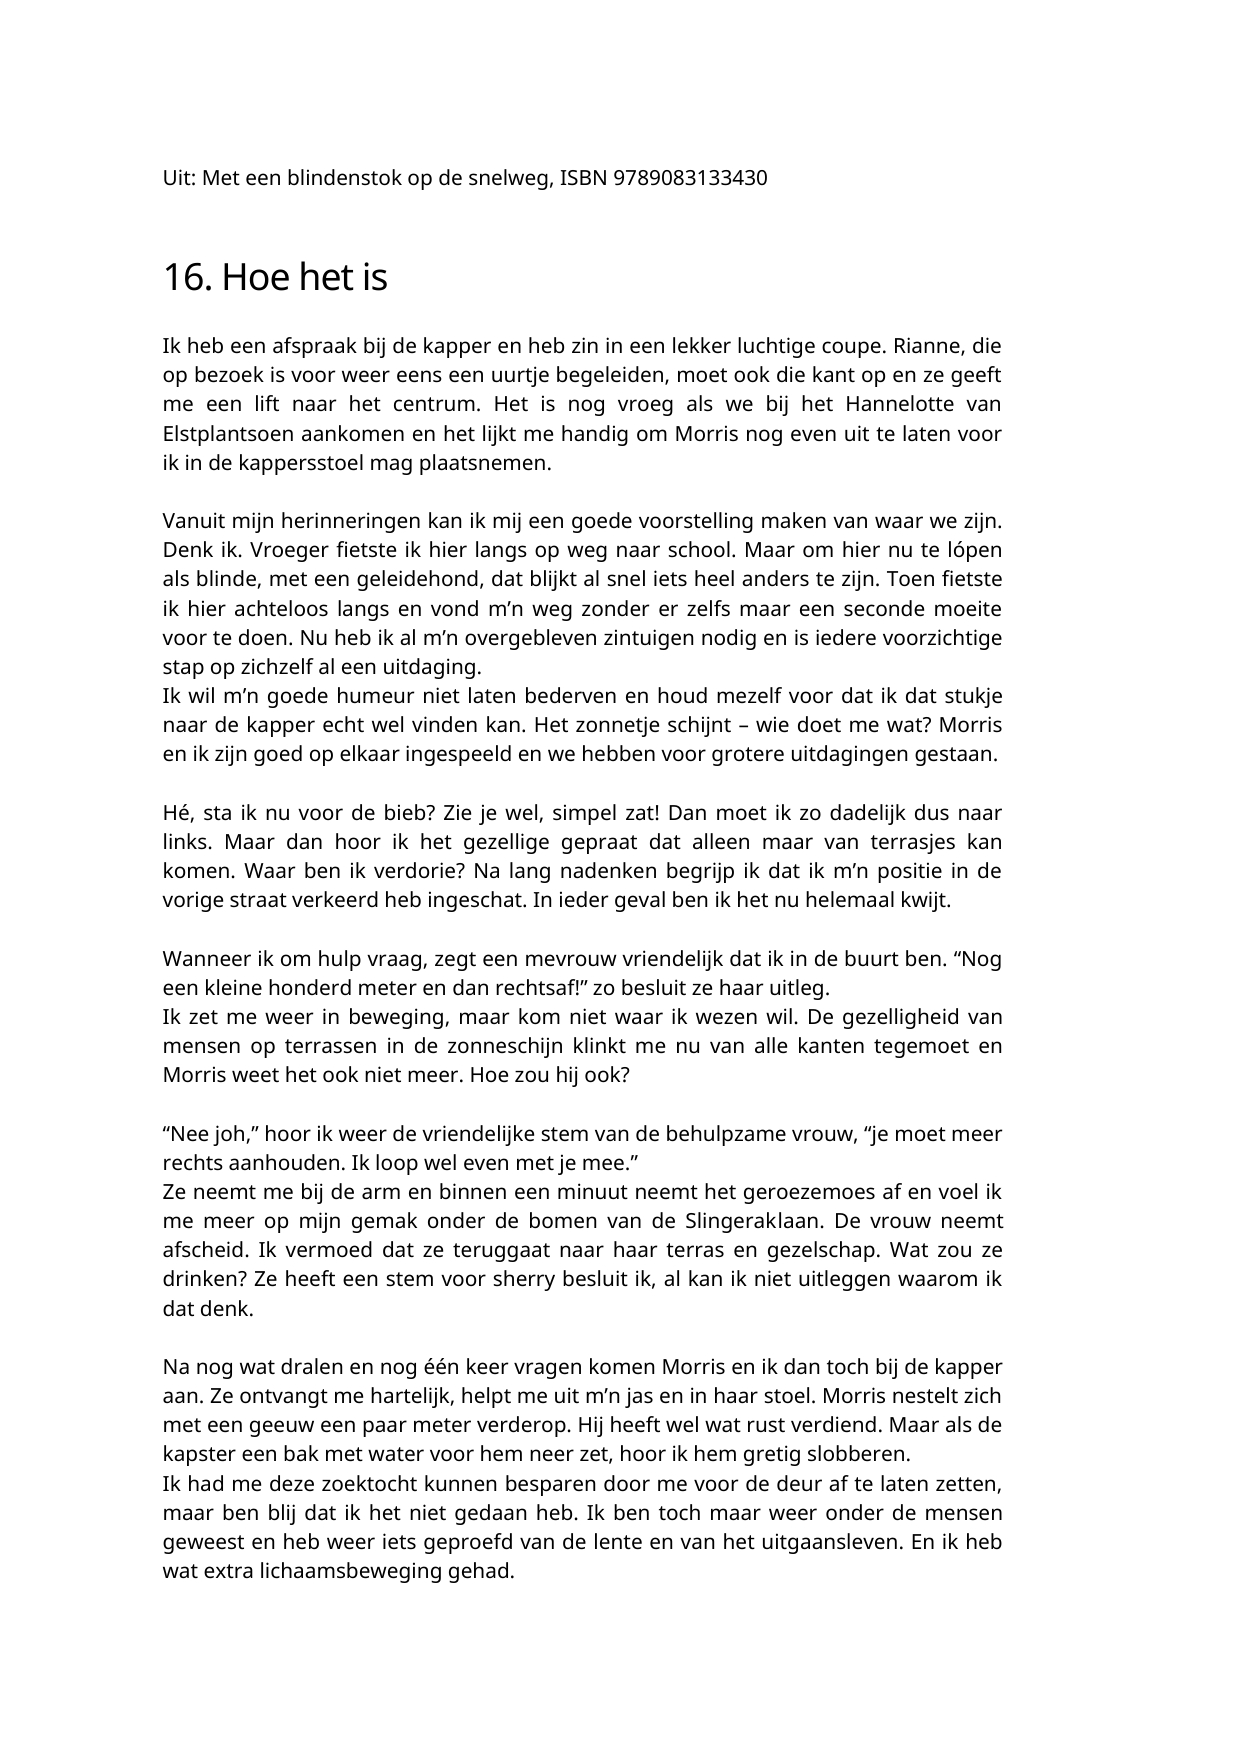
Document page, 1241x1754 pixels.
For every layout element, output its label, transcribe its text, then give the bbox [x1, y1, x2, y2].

text Ik zet me weer in beweging, maar kom niet waar ik wezen wil. De gezelligheid van mensen op terrassen in de zonneschijn klinkt me nu van alle kanten tegemoet en Morris weet het ook niet meer. Hoe zou hij ook? [162, 1001, 1004, 1088]
text Wanneer ik om hulp vraag, zegt een mevrouw vriendelijk dat ik in de buurt ben. “Nog een kleine honderd meter en dan rechtsaf!” zo besluit ze haar uitleg. [162, 943, 1004, 1001]
text Ik wil m’n goede humeur niet laten bederven en houd mezelf voor dat ik dat stukje naar de kapper echt wel vinden kan. Het zonnetje schijnt – wie doet me wat? Morris en ik zijn goed op elkaar ingespeeld en we hebben voor grotere uitdagingen gestaan. [162, 680, 1004, 768]
text Ze neemt me bij de arm en binnen een minuut neemt het geroezemoes af en voel ik me meer op mijn gemak onder de bomen van de Slingeraklaan. De vrouw neemt afscheid. Ik vermoed dat ze teruggaat naar haar terras en gezelschap. Wat zou ze drinken? Ze heeft een stem voor sherry besluit ik, al kan ik niet uitleggen waarom ik dat denk. [162, 1176, 1004, 1322]
text Uit: Met een blindenstok op de snelweg, ISBN 9789083133430 [162, 162, 1004, 192]
text Vanuit mijn herinneringen kan ik mij een goede voorstelling maken van waar we zijn. Denk ik. Vroeger fietste ik hier langs op weg naar school. Maar om hier nu te lópen als blinde, met een geleidehond, dat blijkt al snel iets heel anders te zijn. Toen fietste ik hier achteloos langs en vond m’n weg zonder er zelfs maar een seconde moeite voor te doen. Nu heb ik al m’n overgebleven zintuigen nodig en is iedere voorzichtige stap op zichzelf al een uitdaging. [162, 505, 1004, 680]
title 16. Hoe het is [162, 250, 1004, 301]
text “Nee joh,” hoor ik weer de vriendelijke stem van de behulpzame vrouw, “je moet meer rechts aanhouden. Ik loop wel even met je mee.” [162, 1118, 1004, 1176]
text Ik had me deze zoektocht kunnen besparen door me voor de deur af te laten zetten, maar ben blij dat ik het niet gedaan heb. Ik ben toch maar weer onder de mensen geweest en heb weer iets geproefd van de lente en van het uitgaansleven. En ik heb wat extra lichaamsbeweging gehad. [162, 1468, 1004, 1584]
text Hé, sta ik nu voor de bieb? Zie je wel, simpel zat! Dan moet ik zo dadelijk dus naar links. Maar dan hoor ik het gezellige gepraat dat alleen maar van terrasjes kan komen. Waar ben ik verdorie? Na lang nadenken begrijp ik dat ik m’n positie in de vorige straat verkeerd heb ingeschat. In ieder geval ben ik het nu helemaal kwijt. [162, 797, 1004, 913]
text Ik heb een afspraak bij de kapper en heb zin in een lekker luchtige coupe. Rianne, die op bezoek is voor weer eens een uurtje begeleiden, moet ook die kant op en ze geeft me een lift naar het centrum. Het is nog vroeg als we bij het Hannelotte van Elstplantsoen aankomen en het lijkt me handig om Morris nog even uit te laten voor ik in de kappersstoel mag plaatsnemen. [162, 330, 1004, 476]
text Na nog wat dralen en nog één keer vragen komen Morris en ik dan toch bij de kapper aan. Ze ontvangt me hartelijk, helpt me uit m’n jas en in haar stoel. Morris nestelt zich met een geeuw een paar meter verderop. Hij heeft wel wat rust verdiend. Maar als de kapster een bak met water voor hem neer zet, hoor ik hem gretig slobberen. [162, 1351, 1004, 1468]
